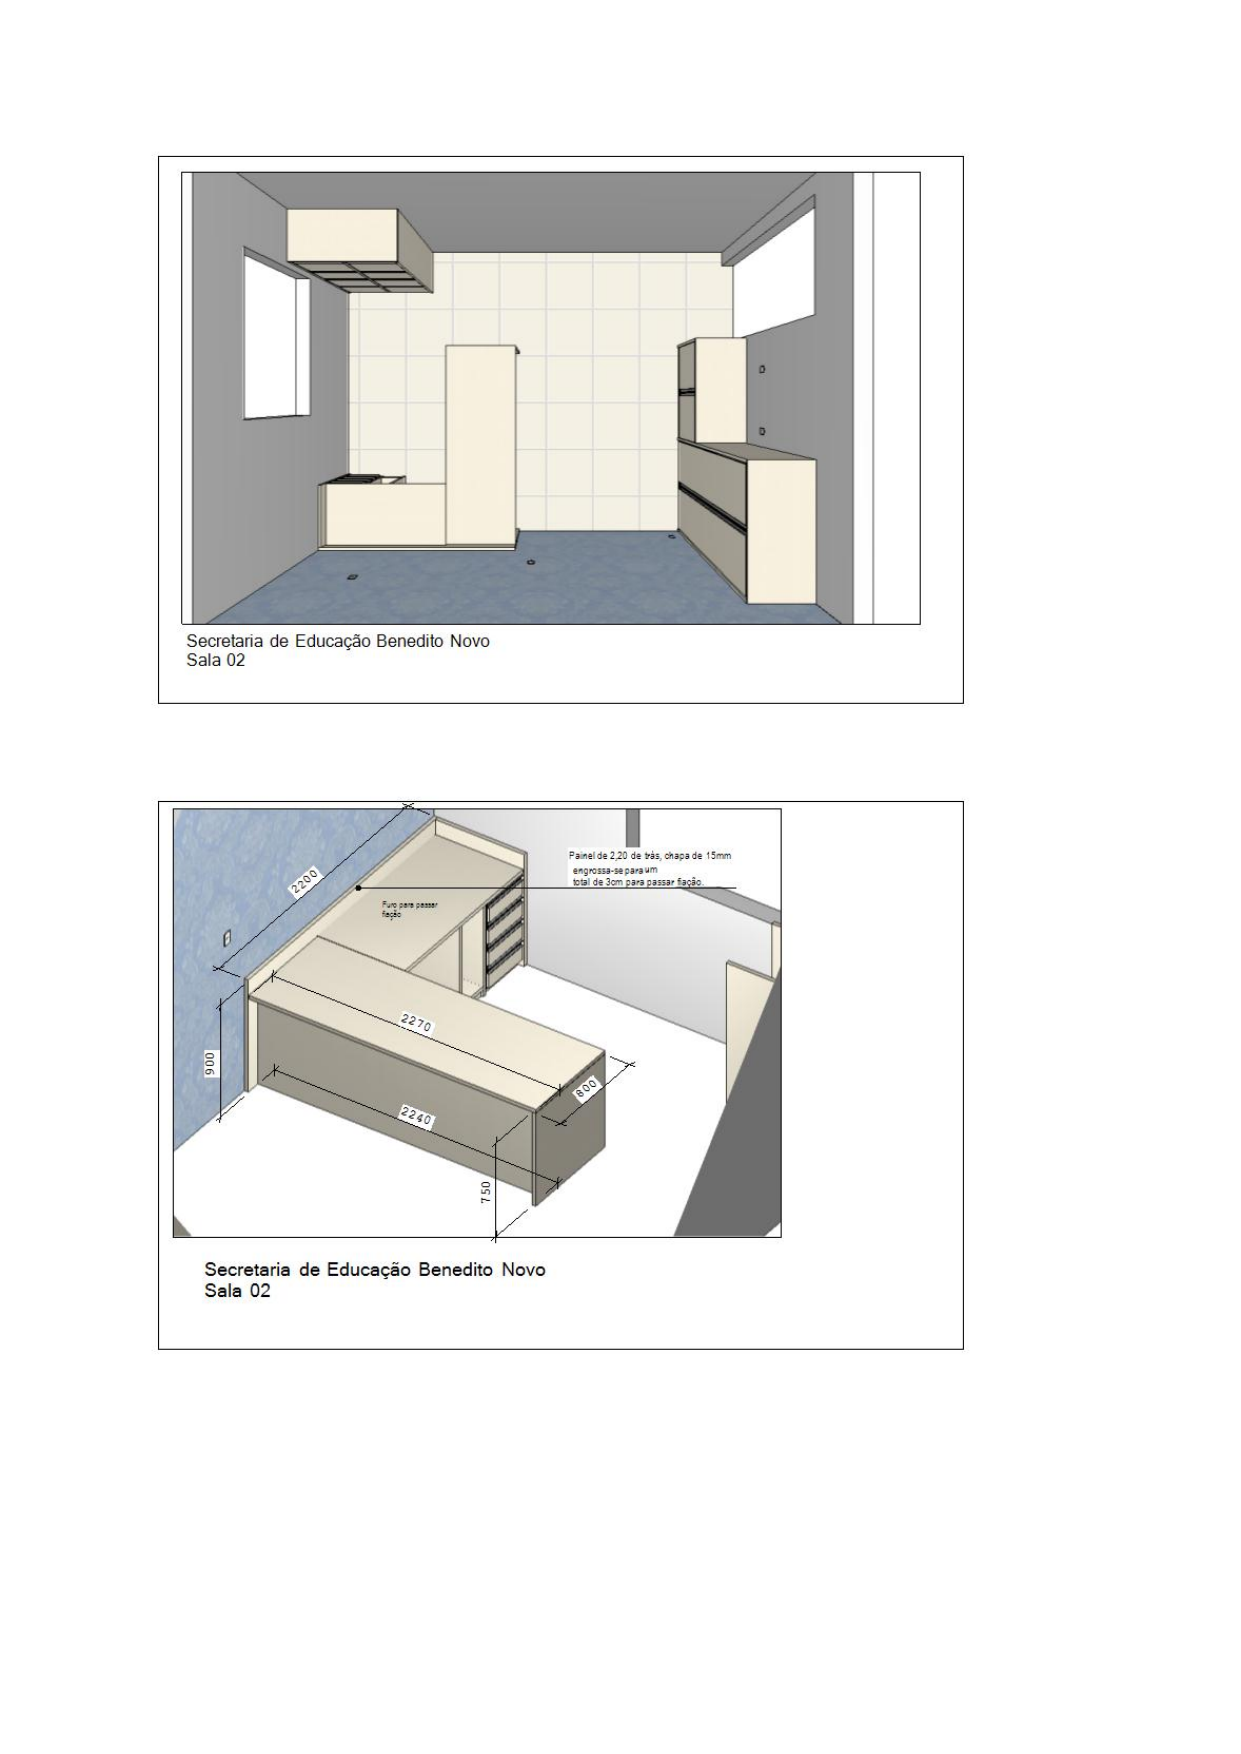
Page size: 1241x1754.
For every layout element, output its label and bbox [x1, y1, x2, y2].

picture [118, 118, 1004, 745]
picture [118, 763, 1004, 1391]
